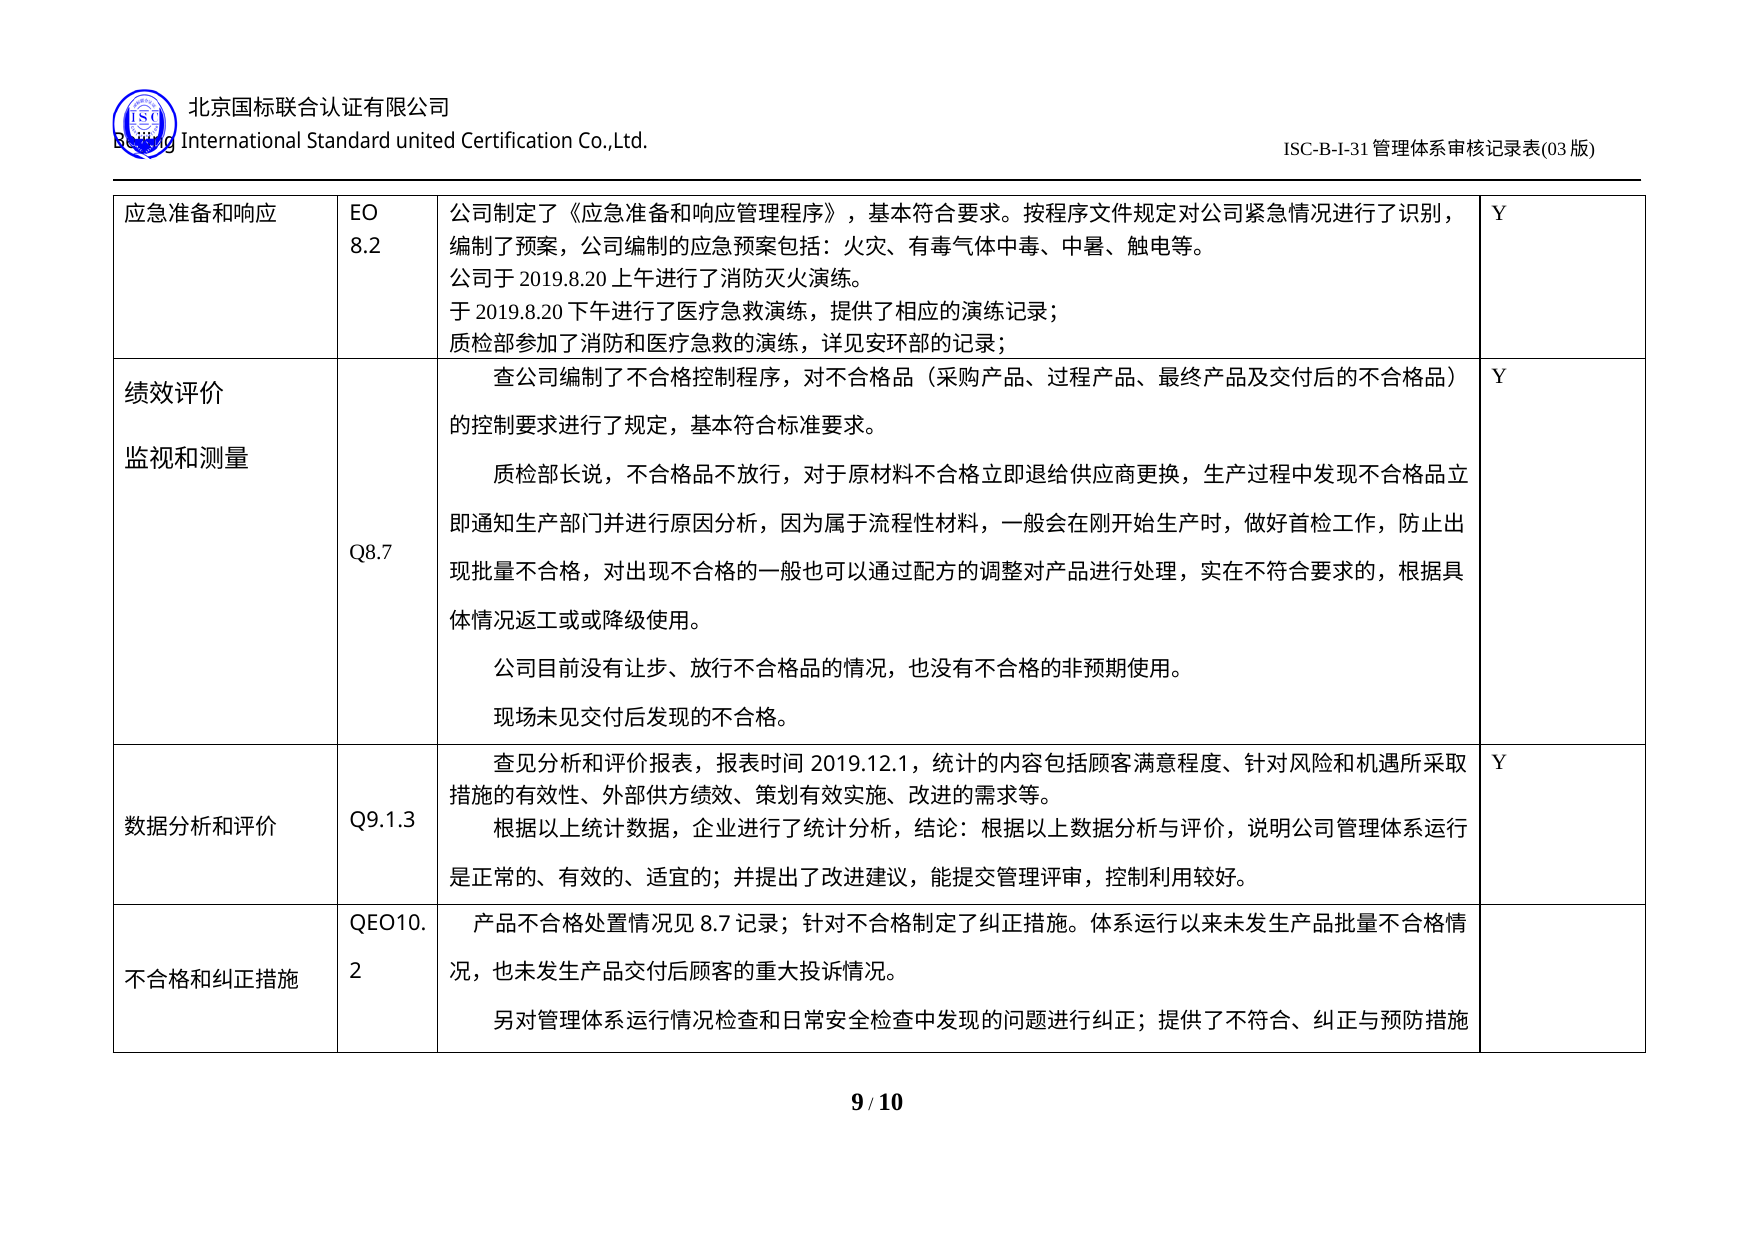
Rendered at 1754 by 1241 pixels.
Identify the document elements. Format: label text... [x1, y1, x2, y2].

table_cell 绩效评价 监视和测量 [114, 359, 337, 744]
table_cell QEO10.2 [338, 905, 437, 1052]
table_cell [1481, 905, 1645, 1052]
table_cell Y [1481, 196, 1645, 358]
table_cell 产品不合格处置情况见8.7记录；针对不合格制定了纠正措施。体系运行以来未发生产品批量不合格情况，也未发生产品交付后顾客的重大投诉情况。 另对管理体系运行情况检查和日常安全检查中发现的问题进行纠正；提供了不符合、纠正与预防措施报告，经查，体系运行以来未发生重大环境污染和安全事故。 [438, 905, 1479, 1052]
table_cell 不合格和纠正措施 [114, 905, 337, 1052]
table_cell Q9.1.3 [338, 745, 437, 904]
table_cell 查公司编制了不合格控制程序，对不合格品（采购产品、过程产品、最终产品及交付后的不合格品）的控制要求进行了规定，基本符合标准要求。 质检部长说，不合格品不放行，对于原材料不合格立即退给供应商更换，生产过程中发现不合格品立即通知生产部门并进行原因分析，因为属于流程性材料，一般会在刚开始生产时，做好首检工作，防止出现批量不合格，对出现不合格的一般也可以通过配方的调整对产品进行处理，实在不符合要求的，根据具体情况返工或或降级使用。 公司目前没有让步、放行不合格品的情况，也没有不合格的非预期使用。 现场未见交付后发现的不合格。 [438, 359, 1479, 744]
table_cell Y [1481, 359, 1645, 744]
table_cell Y [1481, 745, 1645, 904]
table_cell 查见分析和评价报表，报表时间2019.12.1，统计的内容包括顾客满意程度、针对风险和机遇所采取措施的有效性、外部供方绩效、策划有效实施、改进的需求等。 根据以上统计数据，企业进行了统计分析，结论：根据以上数据分析与评价，说明公司管理体系运行是正常的、有效的、适宜的；并提出了改进建议，能提交管理评审，控制利用较好。 [438, 745, 1479, 904]
table_cell 公司制定了《应急准备和响应管理程序》，基本符合要求。按程序文件规定对公司紧急情况进行了识别，编制了预案，公司编制的应急预案包括：火灾、有毒气体中毒、中暑、触电等。 公司于2019.8.20上午进行了消防灭火演练。 于2019.8.20下午进行了医疗急救演练，提供了相应的演练记录； 质检部参加了消防和医疗急救的演练，详见安环部的记录； [438, 196, 1479, 358]
table_cell 数据分析和评价 [114, 745, 337, 904]
picture [112, 89, 180, 158]
table_cell Q8.7 [338, 359, 437, 744]
table_cell 应急准备和响应 [114, 196, 337, 358]
table_cell EO 8.2 [338, 196, 437, 358]
